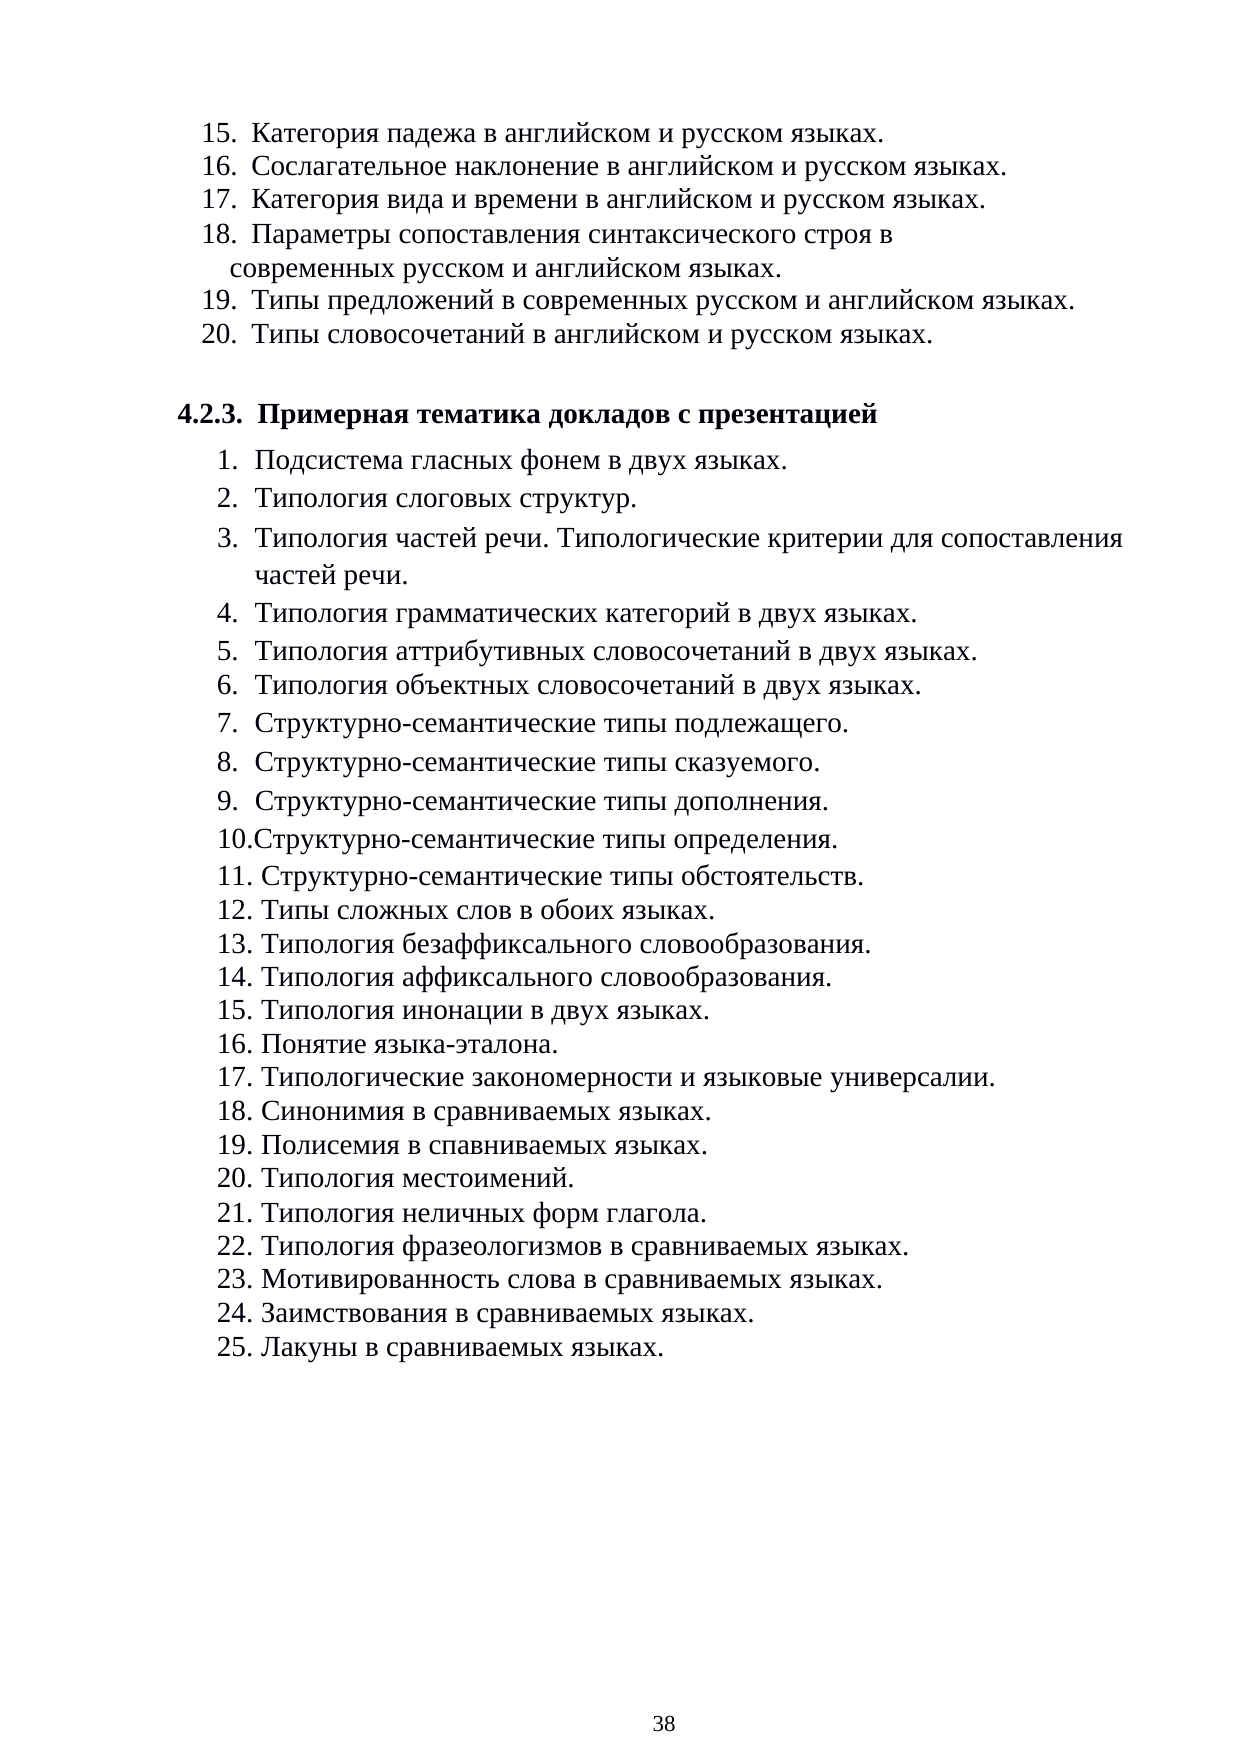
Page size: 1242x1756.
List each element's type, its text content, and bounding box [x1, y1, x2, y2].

list Структурно-семантические типы обстоятельств. [217, 859, 1223, 892]
list Типология слоговых структур. [217, 481, 1223, 514]
list Подсистема гласных фонем в двух языках. [217, 442, 1223, 476]
list Категория падежа в английском и русском языках. [201, 115, 1223, 149]
subtitle Примерная тематика докладов с презентацией [177, 396, 1223, 429]
list Структурно-семантические типы дополнения. 10.Структурно-семантические типы определения. [217, 783, 839, 854]
list Типологические закономерности и языковые универсалии. [217, 1060, 1223, 1093]
list Мотивированность слова в сравниваемых языках. [217, 1262, 1223, 1295]
list Категория вида и времени в английском и русском языках. [201, 182, 1223, 215]
list Типология частей речи. Типологические критерии для сопоставления частей речи. [217, 521, 1125, 591]
list Типология аттрибутивных словосочетаний в двух языках. [217, 633, 1223, 666]
list Типология инонации в двух языках. [217, 993, 1223, 1026]
list Типология фразеологизмов в сравниваемых языках. [217, 1228, 1223, 1262]
list Понятие языка-эталона. [217, 1026, 1223, 1060]
list Полисемия в спавниваемых языках. [217, 1127, 1223, 1161]
list Типология безаффиксального словообразования. [217, 926, 1223, 959]
list Типология неличных форм глагола. [217, 1195, 1223, 1228]
list Синонимия в сравниваемых языках. [217, 1093, 1223, 1127]
list Структурно-семантические типы подлежащего. [217, 706, 1223, 739]
list Структурно-семантические типы сказуемого. [217, 744, 1223, 778]
list Типология местоимений. [217, 1161, 1223, 1194]
list Типология грамматических категорий в двух языках. [217, 596, 1223, 629]
list Типология аффиксального словообразования. [217, 960, 1223, 993]
list Типология объектных словосочетаний в двух языках. [217, 667, 1223, 700]
list Параметры сопоставления синтаксического строя в современных русском и английском языках. [201, 216, 1064, 283]
list Типы предложений в современных русском и английском языках. [201, 283, 1223, 316]
list Типы словосочетаний в английском и русском языках. [201, 317, 1223, 350]
list Типы сложных слов в обоих языках. [217, 892, 1223, 926]
list Лакуны в сравниваемых языках. [217, 1329, 1223, 1363]
list Заимствования в сравниваемых языках. [217, 1295, 1223, 1329]
list Сослагательное наклонение в английском и русском языках. [201, 149, 1223, 182]
